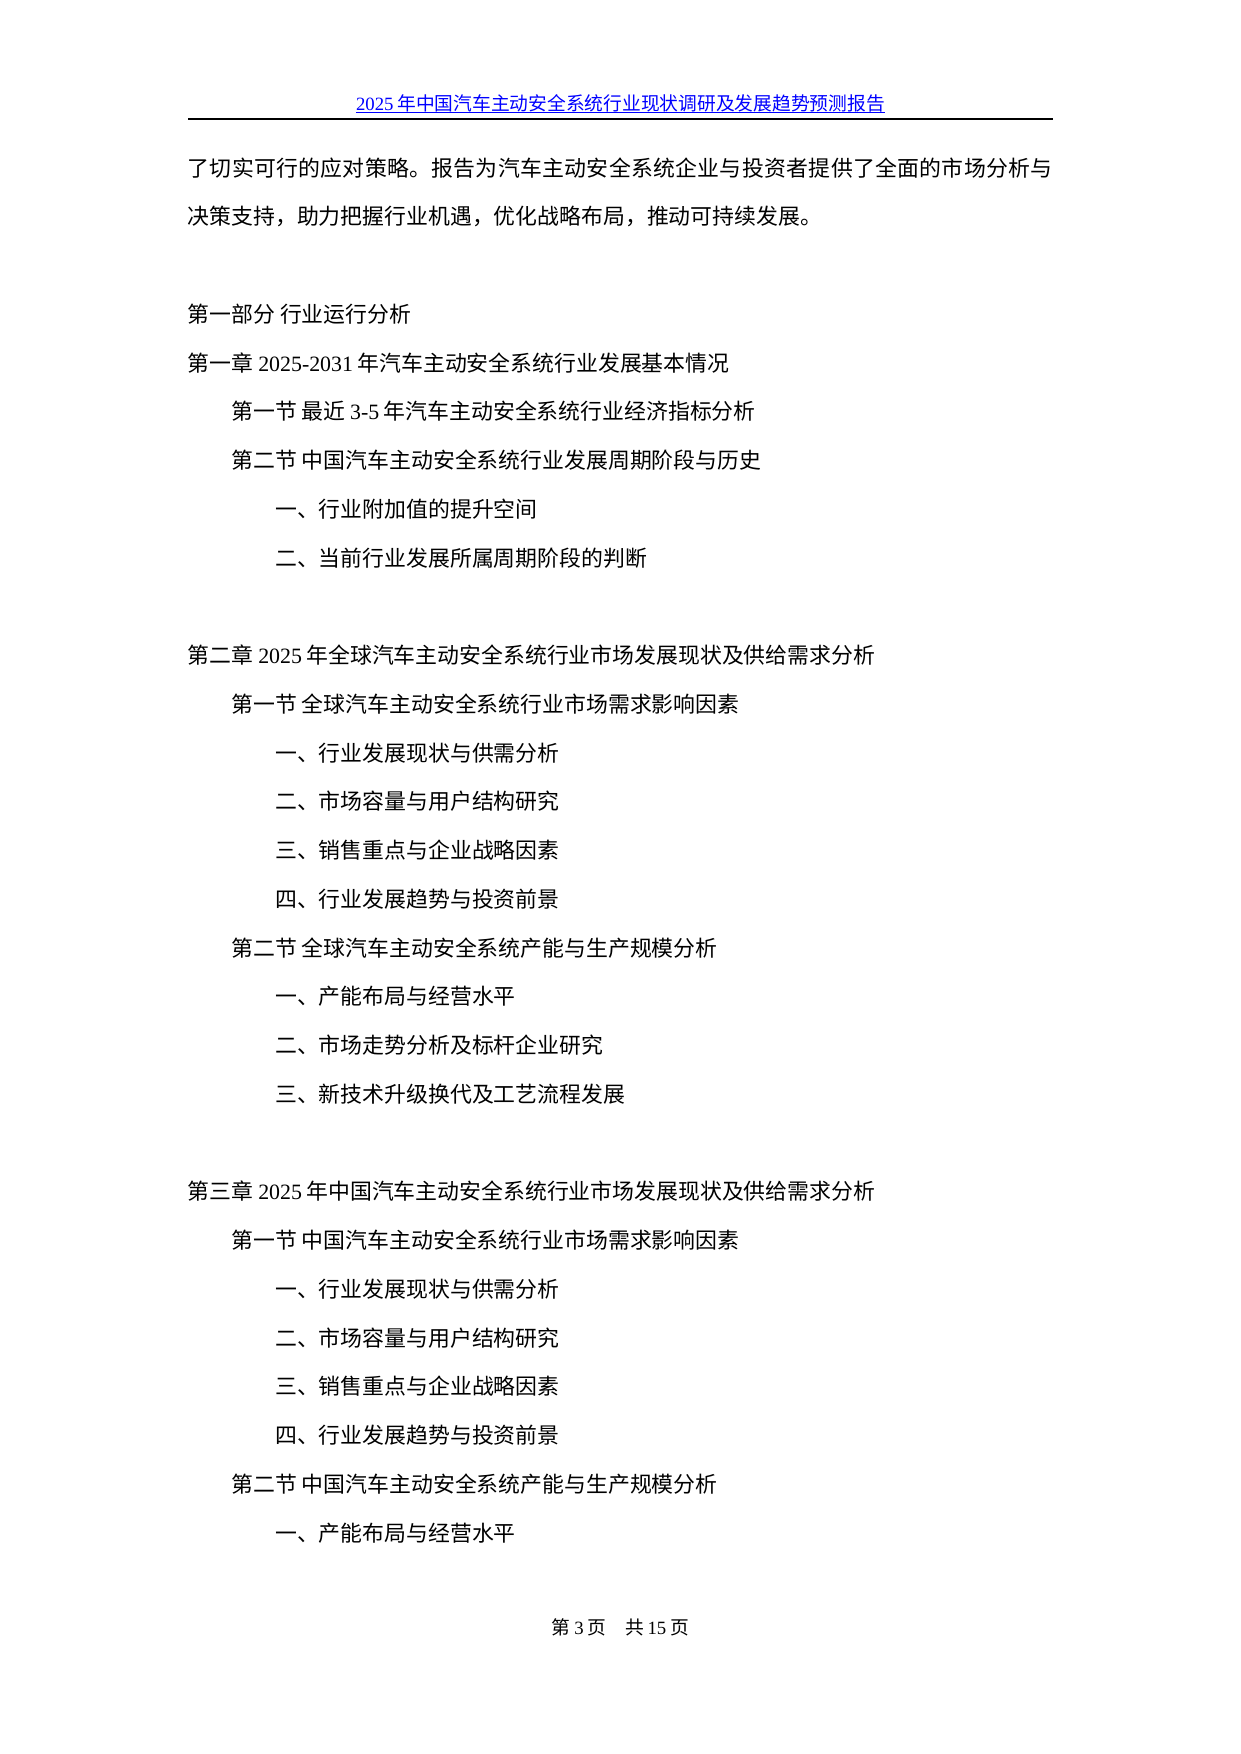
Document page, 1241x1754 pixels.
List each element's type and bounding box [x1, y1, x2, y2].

text [187, 150, 1053, 1548]
